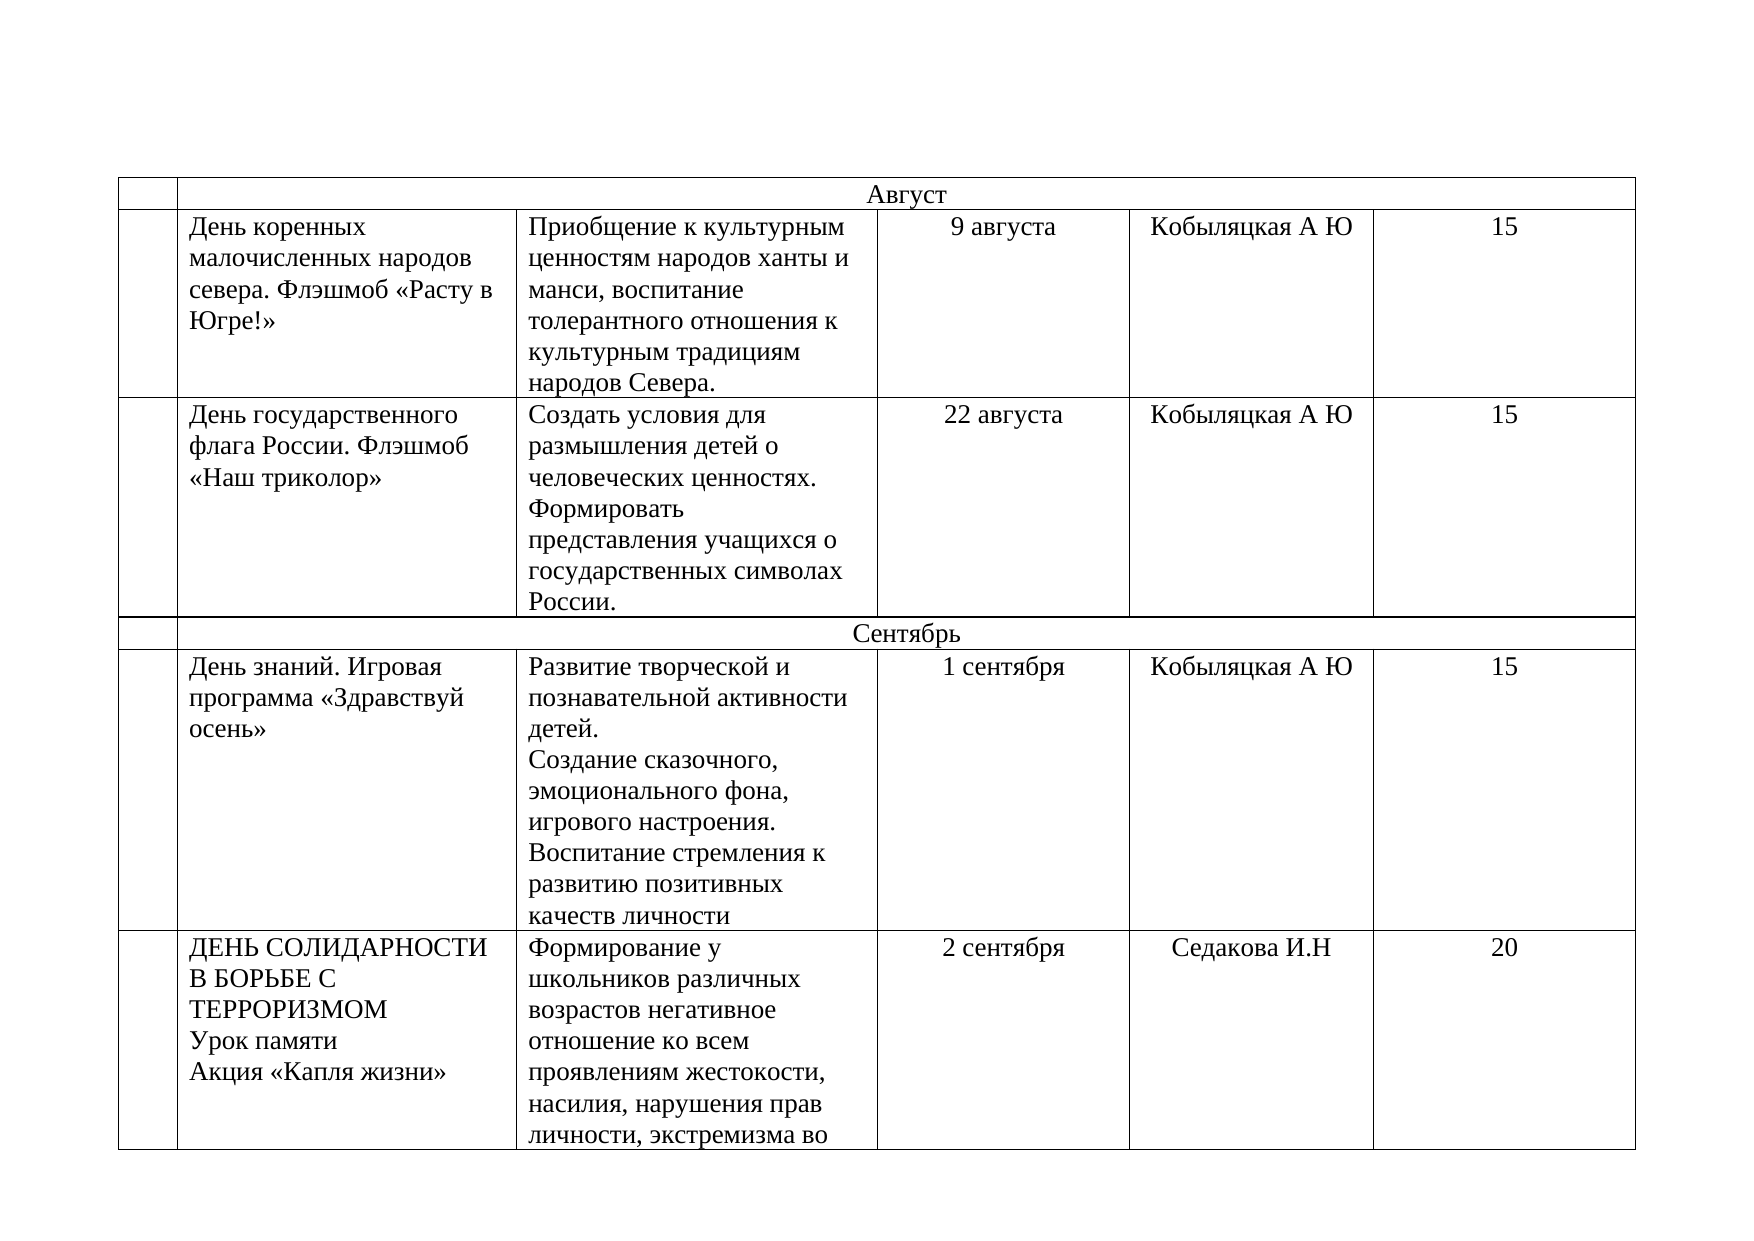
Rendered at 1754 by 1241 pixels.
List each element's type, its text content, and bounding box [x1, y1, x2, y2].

table_cell [119, 398, 177, 616]
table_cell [178, 931, 516, 1149]
table_cell Август [178, 178, 1635, 209]
table_cell [119, 210, 177, 397]
table_cell Сентябрь [178, 618, 1635, 648]
table_cell 1 сентября [878, 650, 1129, 930]
table_cell 9 августа [878, 210, 1129, 397]
table_cell Приобщение к культурным ценностям народов ханты и манси, воспитание толерантного отношения к культурным традициям народов Севера. [517, 210, 877, 397]
table_cell [119, 650, 177, 930]
table_cell 20 [1374, 931, 1635, 1149]
table_cell День государственного флага России. Флэшмоб «Наш триколор» [178, 398, 516, 616]
table_cell День коренных малочисленных народов севера. Флэшмоб «Расту в Югре!» [178, 210, 516, 397]
table_cell Кобыляцкая А Ю [1130, 650, 1373, 930]
table_cell 15 [1374, 210, 1635, 397]
table_cell [119, 178, 177, 209]
table_cell Кобыляцкая А Ю [1130, 210, 1373, 397]
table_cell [517, 931, 877, 1149]
table_cell [119, 618, 177, 648]
table_cell Седакова И.Н [1130, 931, 1373, 1149]
table_cell Создать условия для размышления детей о человеческих ценностях. Формировать представления учащихся о государственных символах России. [517, 398, 877, 616]
table_cell Развитие творческой и познавательной активности детей. Создание сказочного, эмоционального фона, игрового настроения. Воспитание стремления к развитию позитивных качеств личности [517, 650, 877, 930]
table_cell Кобыляцкая А Ю [1130, 398, 1373, 616]
table_cell 15 [1374, 398, 1635, 616]
table_cell 22 августа [878, 398, 1129, 616]
table_cell 15 [1374, 650, 1635, 930]
table_cell [119, 931, 177, 1149]
table_cell День знаний. Игровая программа «Здравствуй осень» [178, 650, 516, 930]
table_cell 2 сентября [878, 931, 1129, 1149]
